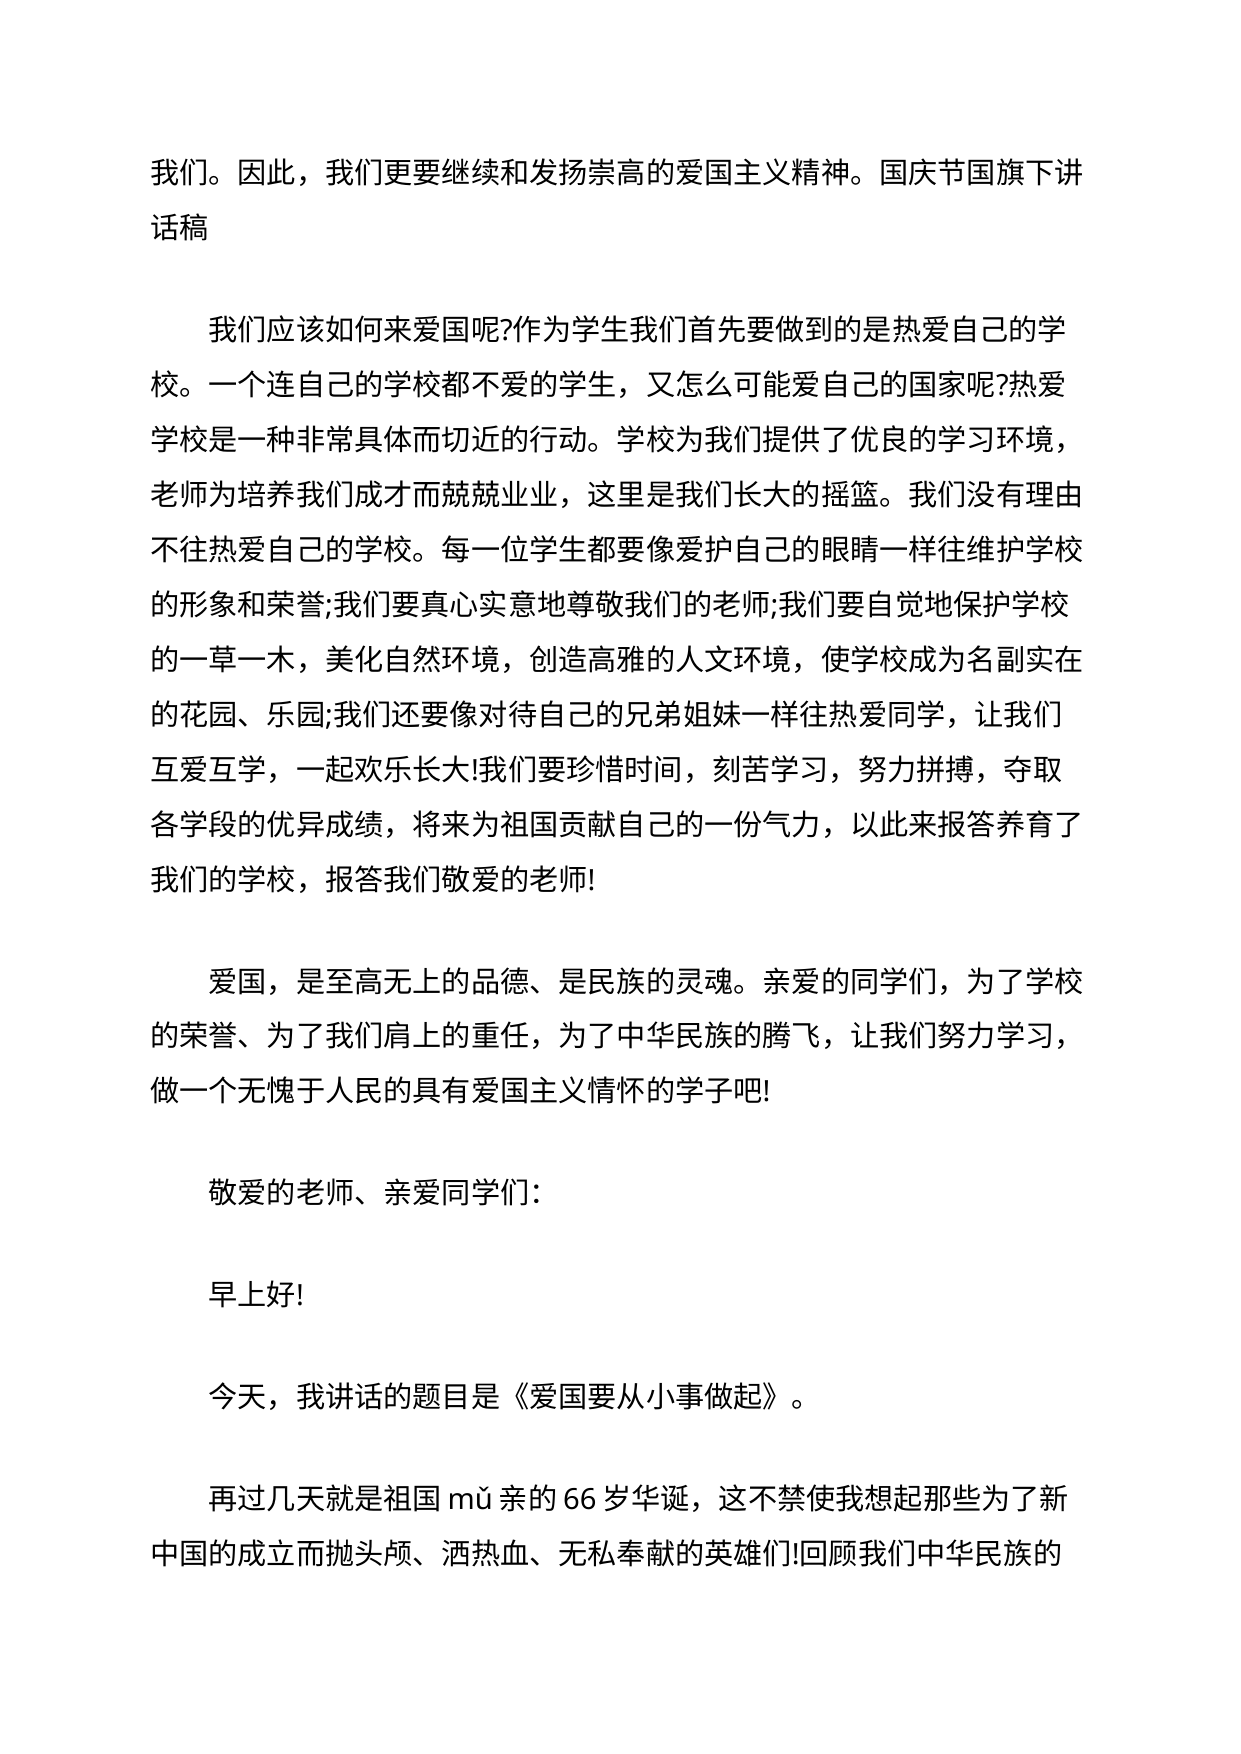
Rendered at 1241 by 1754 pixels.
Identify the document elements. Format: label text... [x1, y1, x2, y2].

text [150, 1475, 1090, 1573]
text 我们应该如何来爱国呢?作为学生我们首先要做到的是热爱自己的学校。一个连自己的学校都不爱的学生，又怎么可能爱自己的国家呢?热爱学校是一种非常具体而切近的行动。学校为我们提供了优良的学习环境，老师为培养我们成才而兢兢业业，这里是我们长大的摇篮。我们没有理由不往热爱自己的学校。每一位学生都要像爱护自己的眼睛一样往维护学校的形象和荣誉;我们要真心实意地尊敬我们的老师;我们要自觉地保护学校的一草一木，美化自然环境，创造高雅的人文环境，使学校成为名副实在的花园、乐园;我们还要像对待自己的兄弟姐妹一样往热爱同学，让我们互爱互学，一起欢乐长大!我们要珍惜时间，刻苦学习，努力拼搏，夺取各学段的优异成绩，将来为祖国贡献自己的一份气力，以此来报答养育了我们的学校，报答我们敬爱的老师! [150, 307, 1090, 898]
text 早上好! [150, 1272, 1090, 1314]
text 爱国，是至高无上的品德、是民族的灵魂。亲爱的同学们，为了学校的荣誉、为了我们肩上的重任，为了中华民族的腾飞，让我们努力学习，做一个无愧于人民的具有爱国主义情怀的学子吧! [150, 958, 1090, 1110]
text 敬爱的老师、亲爱同学们： [150, 1170, 1090, 1212]
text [150, 150, 1090, 247]
text 今天，我讲话的题目是《爱国要从小事做起》。 [150, 1374, 1090, 1416]
